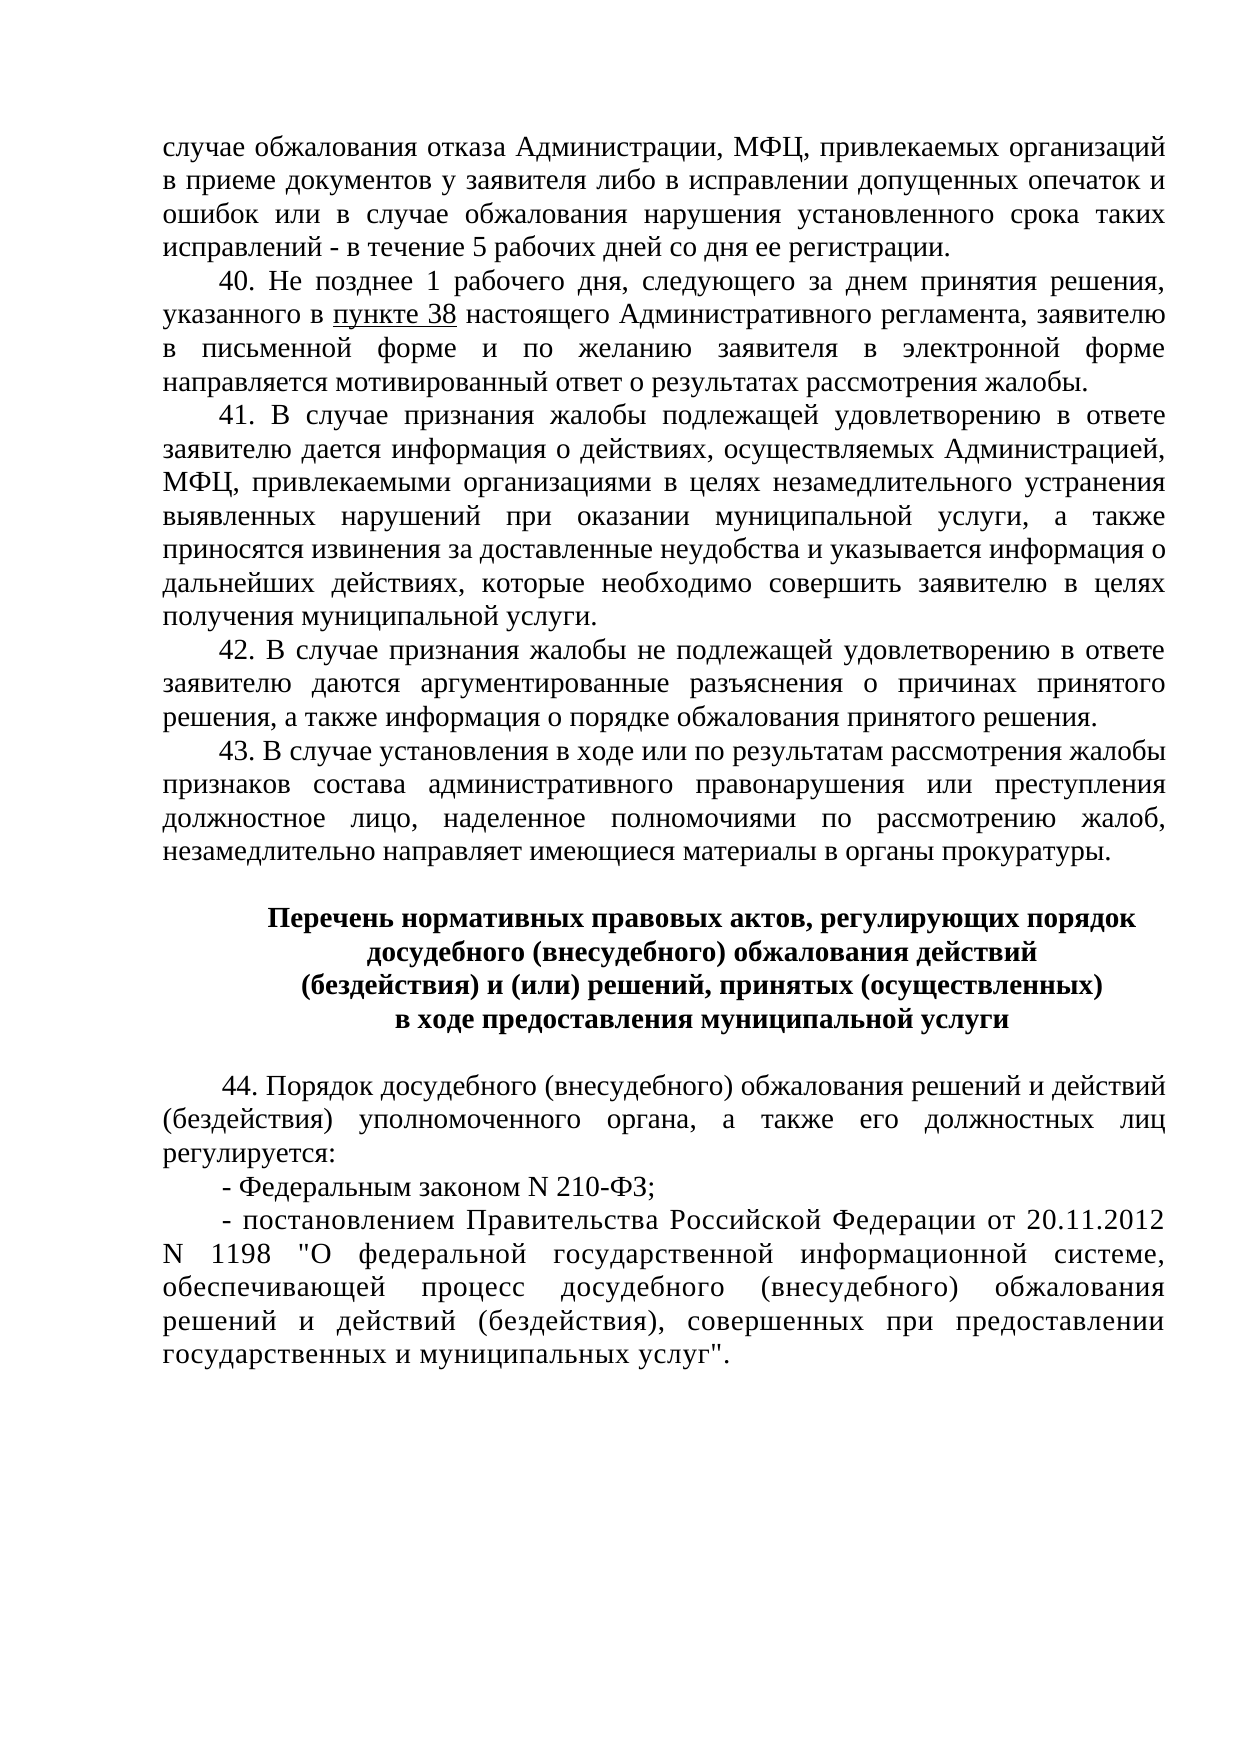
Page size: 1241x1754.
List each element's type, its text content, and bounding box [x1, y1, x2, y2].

text - Федеральным законом N 210-ФЗ; [162, 1169, 1167, 1202]
subtitle (бездействия) и (или) решений, принятых (осуществленных) [162, 967, 1167, 1001]
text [162, 129, 1167, 263]
text 42. В случае признания жалобы не подлежащей удовлетворению в ответе заявителю даются аргументированные разъяснения о причинах принятого решения, а также информация о порядке обжалования принятого решения. [162, 632, 1167, 733]
subtitle в ходе предоставления муниципальной услуги [162, 1001, 1167, 1034]
text 40. Не позднее 1 рабочего дня, следующего за днем принятия решения, указанного в пункте 38 настоящего Административного регламента, заявителю в письменной форме и по желанию заявителя в электронной форме направляется мотивированный ответ о результатах рассмотрения жалобы. [162, 263, 1167, 397]
text - постановлением Правительства Российской Федерации от 20.11.2012 N 1198 "О федеральной государственной информационной системе, обеспечивающей процесс досудебного (внесудебного) обжалования решений и действий (бездействия), совершенных при предоставлении государственных и муниципальных услуг". [162, 1202, 1167, 1370]
text 44. Порядок досудебного (внесудебного) обжалования решений и действий (бездействия) уполномоченного органа, а также его должностных лиц регулируется: [162, 1068, 1167, 1169]
text 41. В случае признания жалобы подлежащей удовлетворению в ответе заявителю дается информация о действиях, осуществляемых Администрацией, МФЦ, привлекаемыми организациями в целях незамедлительного устранения выявленных нарушений при оказании муниципальной услуги, а также приносятся извинения за доставленные неудобства и указывается информация о дальнейших действиях, которые необходимо совершить заявителю в целях получения муниципальной услуги. [162, 397, 1167, 632]
text 43. В случае установления в ходе или по результатам рассмотрения жалобы признаков состава административного правонарушения или преступления должностное лицо, наделенное полномочиями по рассмотрению жалоб, незамедлительно направляет имеющиеся материалы в органы прокуратуры. [162, 733, 1167, 867]
subtitle Перечень нормативных правовых актов, регулирующих порядок [162, 900, 1167, 934]
subtitle досудебного (внесудебного) обжалования действий [162, 934, 1167, 967]
